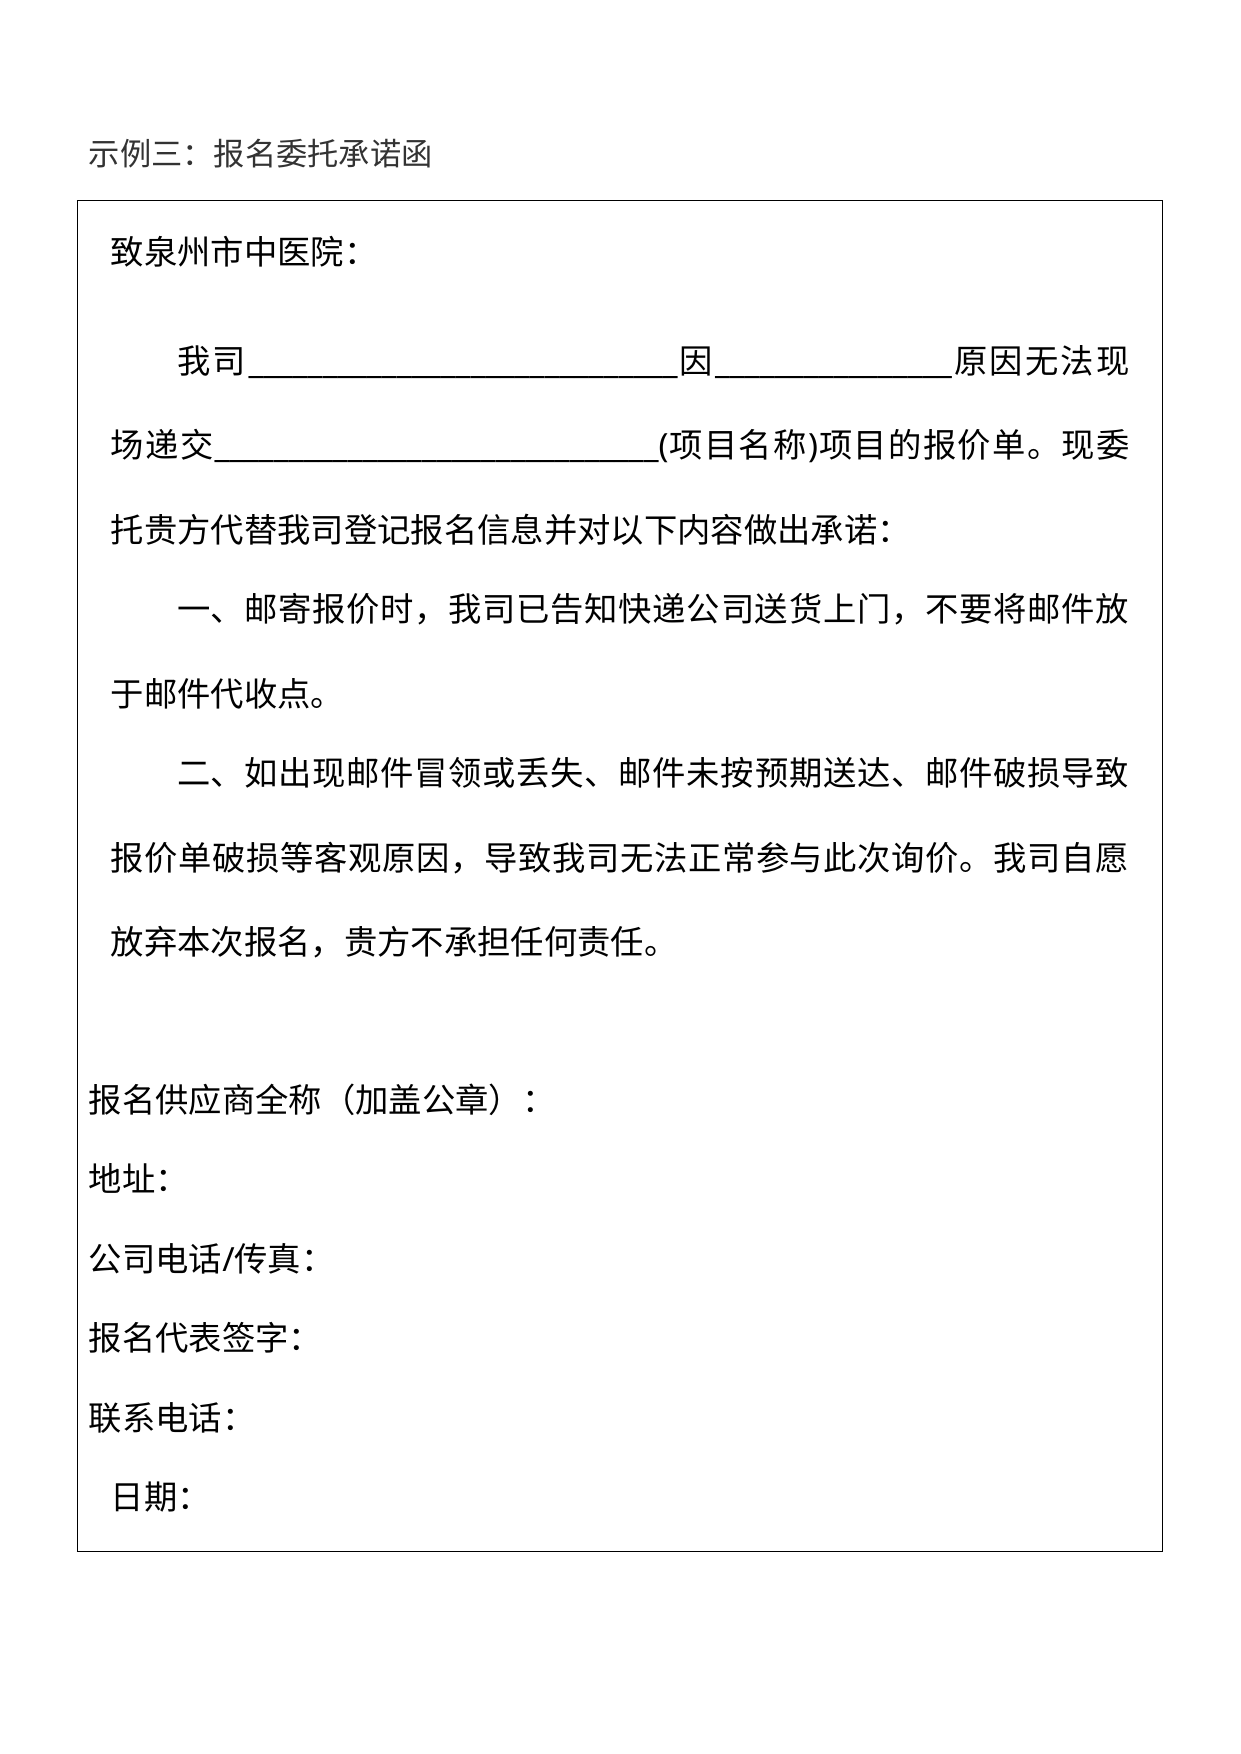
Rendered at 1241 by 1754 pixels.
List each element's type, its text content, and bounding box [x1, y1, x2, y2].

table_header 致泉州市中医院： 我司_____________________________因________________原因无法现场递交______________________________(项目名称)项目的报价单。现委托贵方代替我司登记报名信息并对以下内容做出承诺： 邮寄报价时，我司已告知快递公司送货上门，不要将邮件放于邮件代收点。 如出现邮件冒领或丢失、邮件未按预期送达、邮件破损导致报价单破损等客观原因，导致我司无法正常参与此次询价。我司自愿放弃本次报名，贵方不承担任何责任。 报名供应商全称（加盖公章）： 地址： 公司电话/传真： 报名代表签字： 联系电话： 日期： [78, 201, 1162, 1551]
text 示例三：报名委托承诺函 [89, 119, 1152, 184]
